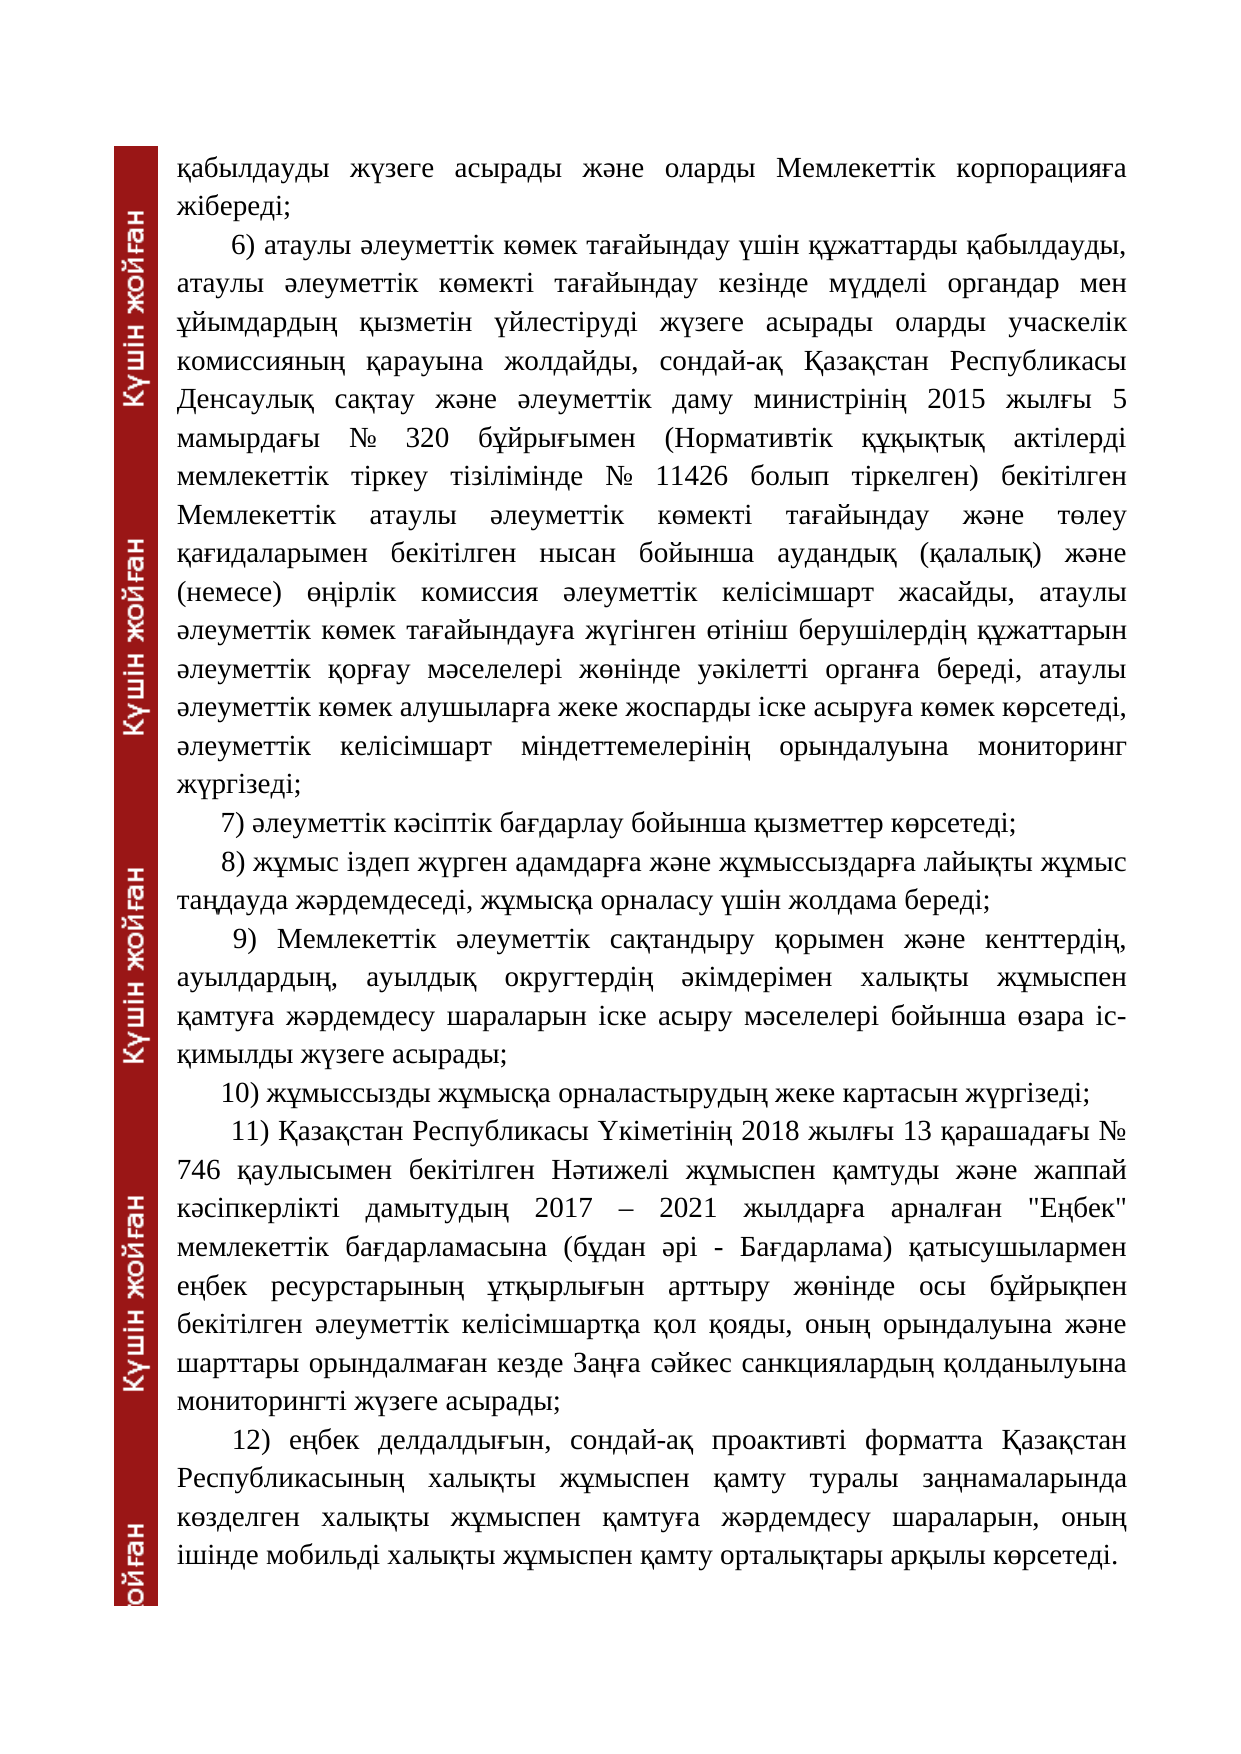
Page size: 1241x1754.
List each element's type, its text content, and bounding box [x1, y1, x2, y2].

text 6) атаулы әлеуметтік көмек тағайындау үшін құжаттарды қабылдауды, атаулы әлеуметтік көмекті тағайындау кезінде мүдделі органдар мен ұйымдардың қызметін үйлестіруді жүзеге асырады оларды учаскелік комиссияның қарауына жолдайды, сондай-ақ Қазақстан Республикасы Денсаулық сақтау және әлеуметтік даму министрінің 2015 жылғы 5 мамырдағы № 320 бұйрығымен (Нормативтік құқықтық актілерді мемлекеттік тіркеу тізілімінде № 11426 болып тіркелген) бекітілген Мемлекеттік атаулы әлеуметтік көмекті тағайындау және төлеу қағидаларымен бекітілген нысан бойынша аудандық (қалалық) және (немесе) өңірлік комиссия әлеуметтік келісімшарт жасайды, атаулы әлеуметтік көмек тағайындауға жүгінген өтініш берушілердің құжаттарын әлеуметтік қорғау мәселелері жөнінде уәкілетті органға береді, атаулы әлеуметтік көмек алушыларға жеке жоспарды іске асыруға көмек көрсетеді, әлеуметтік келісімшарт міндеттемелерінің орындалуына мониторинг жүргізеді; [112, 227, 1128, 800]
picture [114, 800, 158, 805]
picture [114, 916, 158, 921]
picture [114, 146, 158, 150]
text 8) жұмыс іздеп жүрген адамдарға және жұмыссыздарға лайықты жұмыс таңдауда жәрдемдеседі, жұмысқа орналасу үшін жолдама береді; [112, 844, 1128, 916]
picture [114, 1108, 158, 1113]
picture [114, 222, 158, 227]
picture [114, 1070, 158, 1075]
picture [114, 1417, 158, 1422]
text 12) еңбек делдалдығын, сондай-ақ проактивті форматта Қазақстан Республикасының халықты жұмыспен қамту туралы заңнамаларында көзделген халықты жұмыспен қамтуға жәрдемдесу шараларын, оның ішінде мобильді халықты жұмыспен қамту орталықтары арқылы көрсетеді. [112, 1422, 1128, 1571]
text 7) әлеуметтік кәсіптік бағдарлау бойынша қызметтер көрсетеді; [112, 805, 1128, 839]
text 11) Қазақстан Республикасы Үкіметінің 2018 жылғы 13 қарашадағы № 746 қаулысымен бекітілген Нәтижелі жұмыспен қамтуды және жаппай кәсіпкерлікті дамытудың 2017 – 2021 жылдарға арналған "Еңбек" мемлекеттік бағдарламасына (бұдан әрі - Бағдарлама) қатысушылармен еңбек ресурстарының ұтқырлығын арттыру жөнінде осы бұйрықпен бекітілген әлеуметтік келісімшартқа қол қояды, оның орындалуына және шарттары орындалмаған кезде Заңға сәйкес санкциялардың қолданылуына мониторингті жүзеге асырады; [112, 1113, 1128, 1417]
text 9) Мемлекеттік әлеуметтік сақтандыру қорымен және кенттердің, ауылдардың, ауылдық округтердің әкімдерімен халықты жұмыспен қамтуға жәрдемдесу шараларын іске асыру мәселелері бойынша өзара iс-қимылды жүзеге асырады; [112, 921, 1128, 1070]
picture [114, 839, 158, 844]
text 10) жұмыссызды жұмысқа орналастырудың жеке картасын жүргізеді; [112, 1075, 1128, 1108]
picture [114, 1571, 158, 1606]
